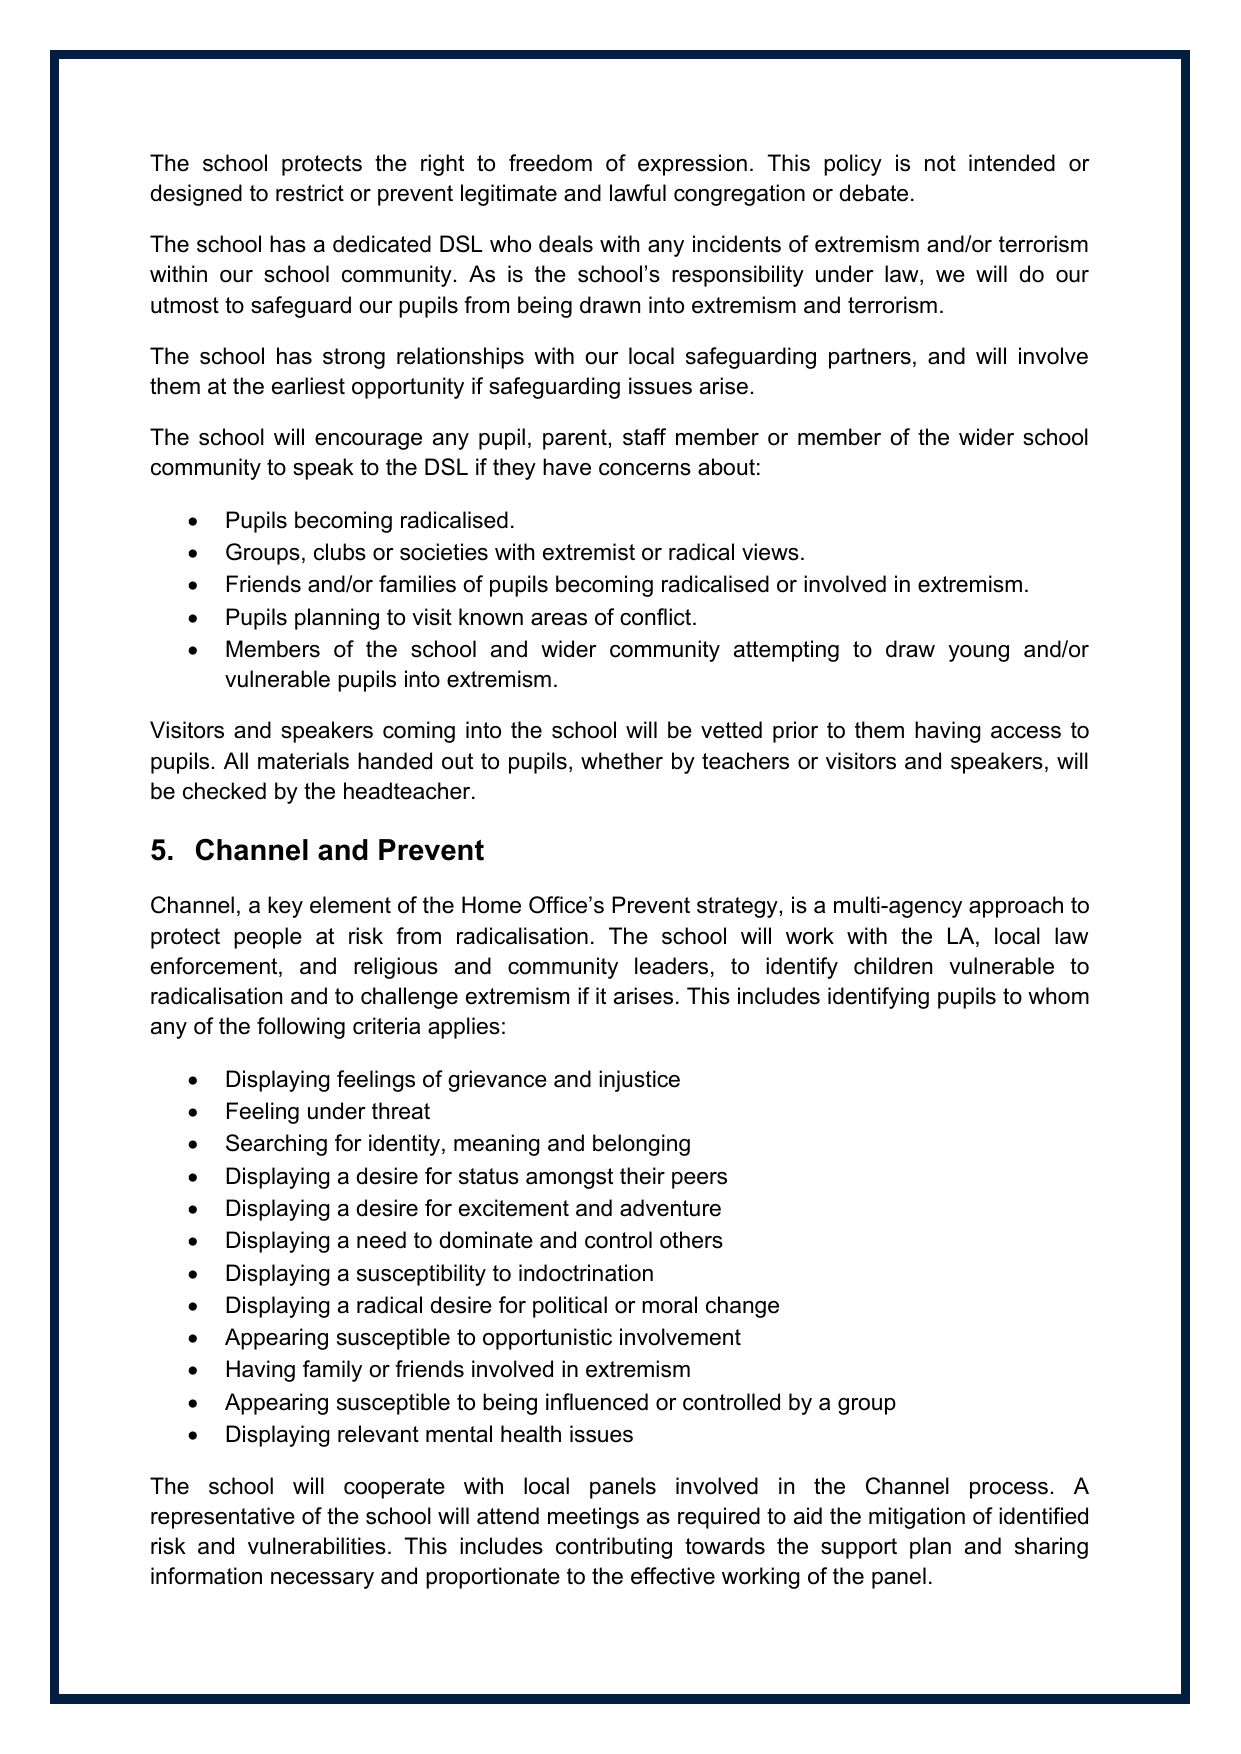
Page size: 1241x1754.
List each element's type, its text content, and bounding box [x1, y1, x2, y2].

list Pupils becoming radicalised. [187, 505, 1090, 533]
text The school has a dedicated DSL who deals with any incidents of extremism and/or terrorism within our school community. As is the school’s responsibility under law, we will do our utmost to safeguard our pupils from being drawn into extremism and terrorism. [150, 231, 1090, 318]
text The school will cooperate with local panels involved in the Channel process. A representative of the school will attend meetings as required to aid the mitigation of identified risk and vulnerabilities. This includes contributing towards the support plan and sharing information necessary and proportionate to the effective working of the panel. [150, 1473, 1090, 1589]
text Visitors and speakers coming into the school will be vetted prior to them having access to pupils. All materials handed out to pupils, whether by teachers or visitors and speakers, will be checked by the headteacher. [150, 717, 1090, 804]
text The school will encourage any pupil, parent, staff member or member of the wider school community to speak to the DSL if they have concerns about: [150, 424, 1090, 481]
list Friends and/or families of pupils becoming radicalised or involved in extremism. [187, 570, 1090, 598]
list Pupils planning to visit known areas of conflict. [187, 602, 1090, 630]
list Displaying a desire for excitement and adventure [187, 1193, 1090, 1222]
list Displaying a desire for status amongst their peers [187, 1161, 1090, 1189]
list Searching for identity, meaning and belonging [187, 1129, 1090, 1157]
list Displaying feelings of grievance and injustice [187, 1064, 1090, 1092]
list Appearing susceptible to being influenced or controlled by a group [187, 1387, 1090, 1415]
list Having family or friends involved in extremism [187, 1355, 1090, 1383]
subtitle Channel and Prevent [150, 833, 1090, 867]
text The school has strong relationships with our local safeguarding partners, and will involve them at the earliest opportunity if safeguarding issues arise. [150, 343, 1090, 399]
list Appearing susceptible to opportunistic involvement [187, 1323, 1090, 1351]
list Displaying a susceptibility to indoctrination [187, 1258, 1090, 1286]
list Displaying a need to dominate and control others [187, 1226, 1090, 1254]
list Feeling under threat [187, 1097, 1090, 1125]
text The school protects the right to freedom of expression. This policy is not intended or designed to restrict or prevent legitimate and lawful congregation or debate. [150, 150, 1090, 207]
list Displaying a radical desire for political or moral change [187, 1290, 1090, 1318]
list Members of the school and wider community attempting to draw young and/or vulnerable pupils into extremism. [187, 634, 1090, 693]
list Groups, clubs or societies with extremist or radical views. [187, 537, 1090, 566]
list Displaying relevant mental health issues [187, 1419, 1090, 1448]
text Channel, a key element of the Home Office’s Prevent strategy, is a multi-agency approach to protect people at risk from radicalisation. The school will work with the LA, local law enforcement, and religious and community leaders, to identify children vulnerable to radicalisation and to challenge extremism if it arises. This includes identifying pupils to whom any of the following criteria applies: [150, 892, 1090, 1039]
